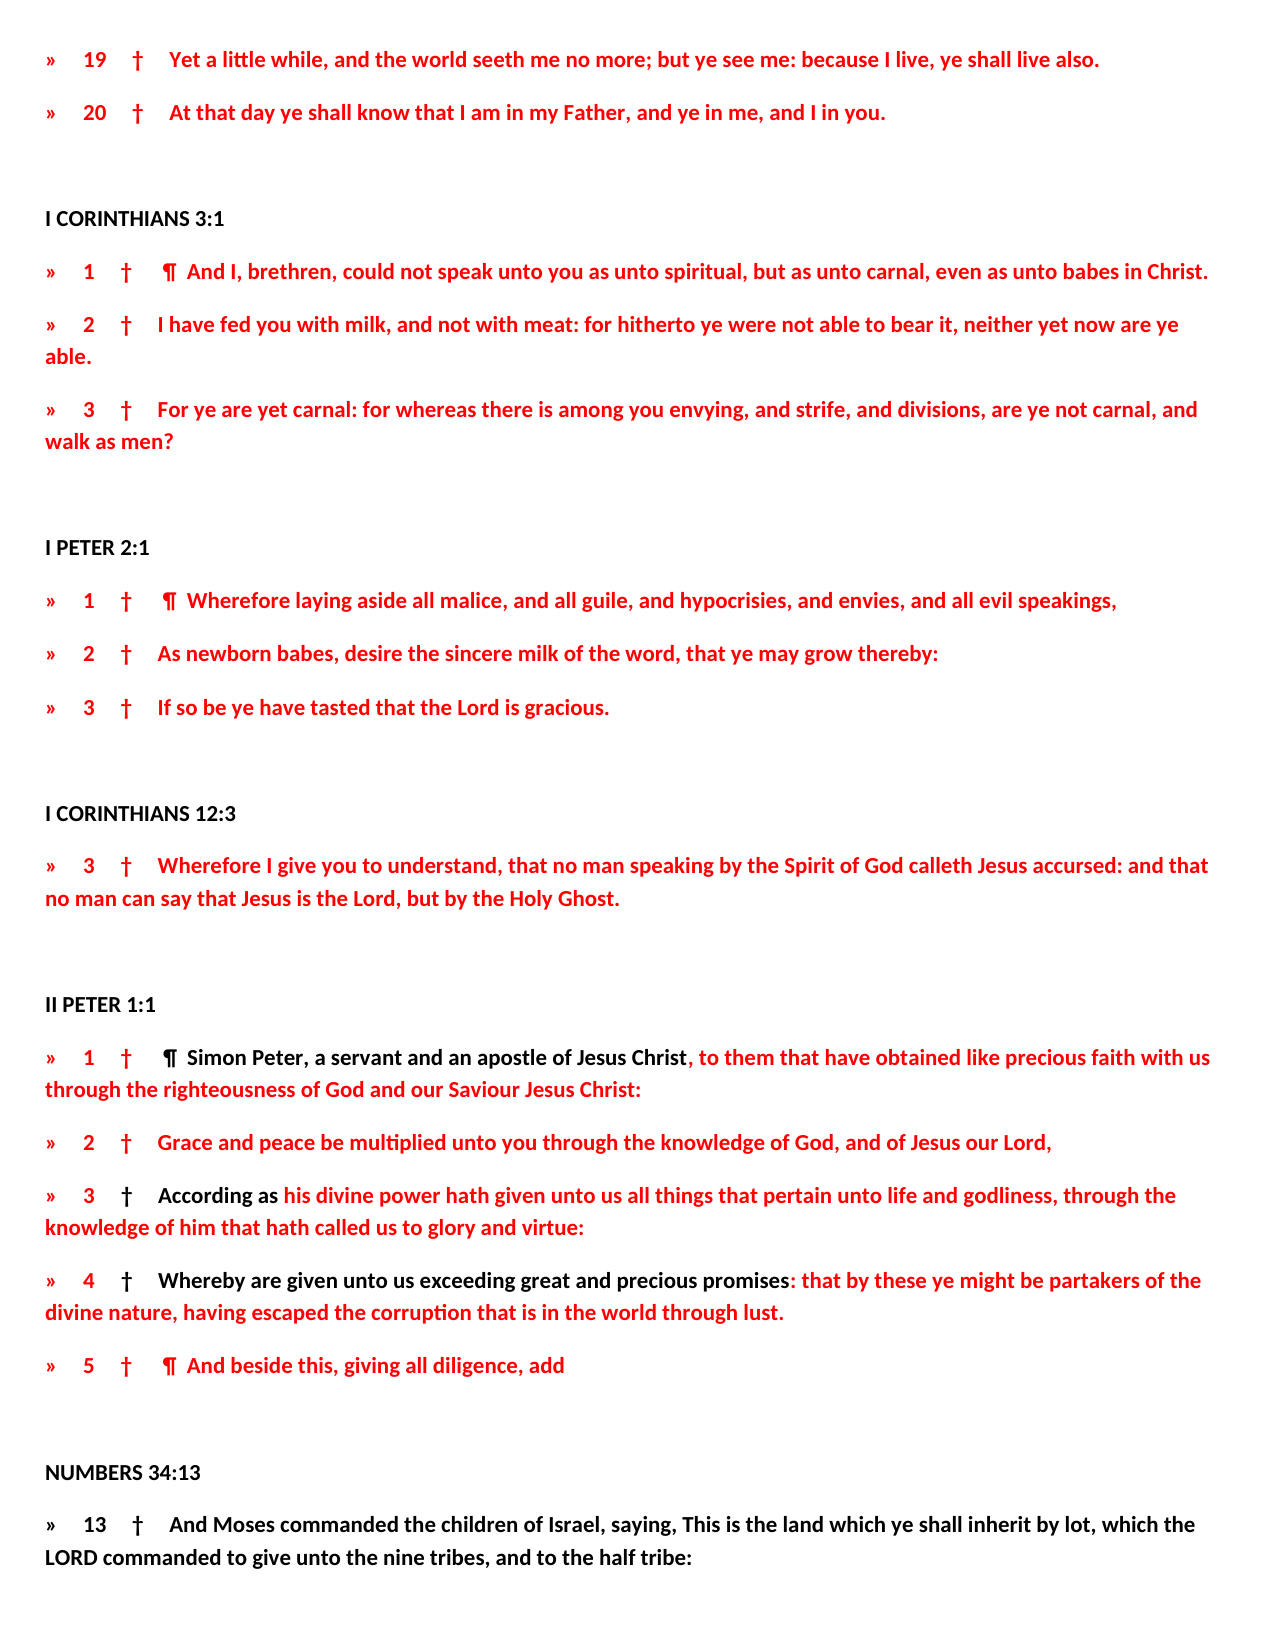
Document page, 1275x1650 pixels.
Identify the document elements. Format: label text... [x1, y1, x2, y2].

text » 2 † Grace and peace be multiplied unto you through the knowledge of God, and of Jesus our Lord, [45, 1128, 1230, 1156]
text I PETER 2:1 [45, 533, 1230, 562]
text » 5 † ¶ And beside this, giving all diligence, add [45, 1352, 1230, 1379]
text » 3 † Wherefore I give you to understand, that no man speaking by the Spirit of God calleth Jesus accursed: and that no man can say that Jesus is the Lord, but by the Holy Ghost. [45, 852, 1230, 912]
text » 3 † According as his divine power hath given unto us all things that pertain unto life and godliness, through the knowledge of him that hath called us to glory and virtue: [45, 1181, 1230, 1241]
text II PETER 1:1 [45, 990, 1230, 1018]
text I CORINTHIANS 3:1 [45, 204, 1230, 232]
text » 19 † Yet a little while, and the world seeth me no more; but ye see me: because I live, ye shall live also. [45, 45, 1230, 73]
text » 20 † At that day ye shall know that I am in my Father, and ye in me, and I in you. [45, 98, 1230, 126]
text » 2 † As newborn babes, desire the sincere milk of the word, that ye may grow thereby: [45, 639, 1230, 668]
text » 1 † ¶ And I, brethren, could not speak unto you as unto spiritual, but as unto carnal, even as unto babes in Christ. [45, 257, 1230, 285]
text » 1 † ¶ Wherefore laying aside all malice, and all guile, and hypocrisies, and envies, and all evil speakings, [45, 587, 1230, 614]
text » 3 † If so be ye have tasted that the Lord is gracious. [45, 693, 1230, 721]
text I CORINTHIANS 12:3 [45, 799, 1230, 827]
text » 2 † I have fed you with milk, and not with meat: for hitherto ye were not able to bear it, neither yet now are ye able. [45, 310, 1230, 370]
text » 13 † And Moses commanded the children of Israel, saying, This is the land which ye shall inherit by lot, which the LORD commanded to give unto the nine tribes, and to the half tribe: [45, 1511, 1230, 1571]
text » 1 † ¶ Simon Peter, a servant and an apostle of Jesus Christ, to them that have obtained like precious faith with us through the righteousness of God and our Saviour Jesus Christ: [45, 1043, 1230, 1103]
text NUMBERS 34:13 [45, 1458, 1230, 1486]
text » 3 † For ye are yet carnal: for whereas there is among you envying, and strife, and divisions, are ye not carnal, and walk as men? [45, 395, 1230, 456]
text » 4 † Whereby are given unto us exceeding great and precious promises: that by these ye might be partakers of the divine nature, having escaped the corruption that is in the world through lust. [45, 1266, 1230, 1327]
